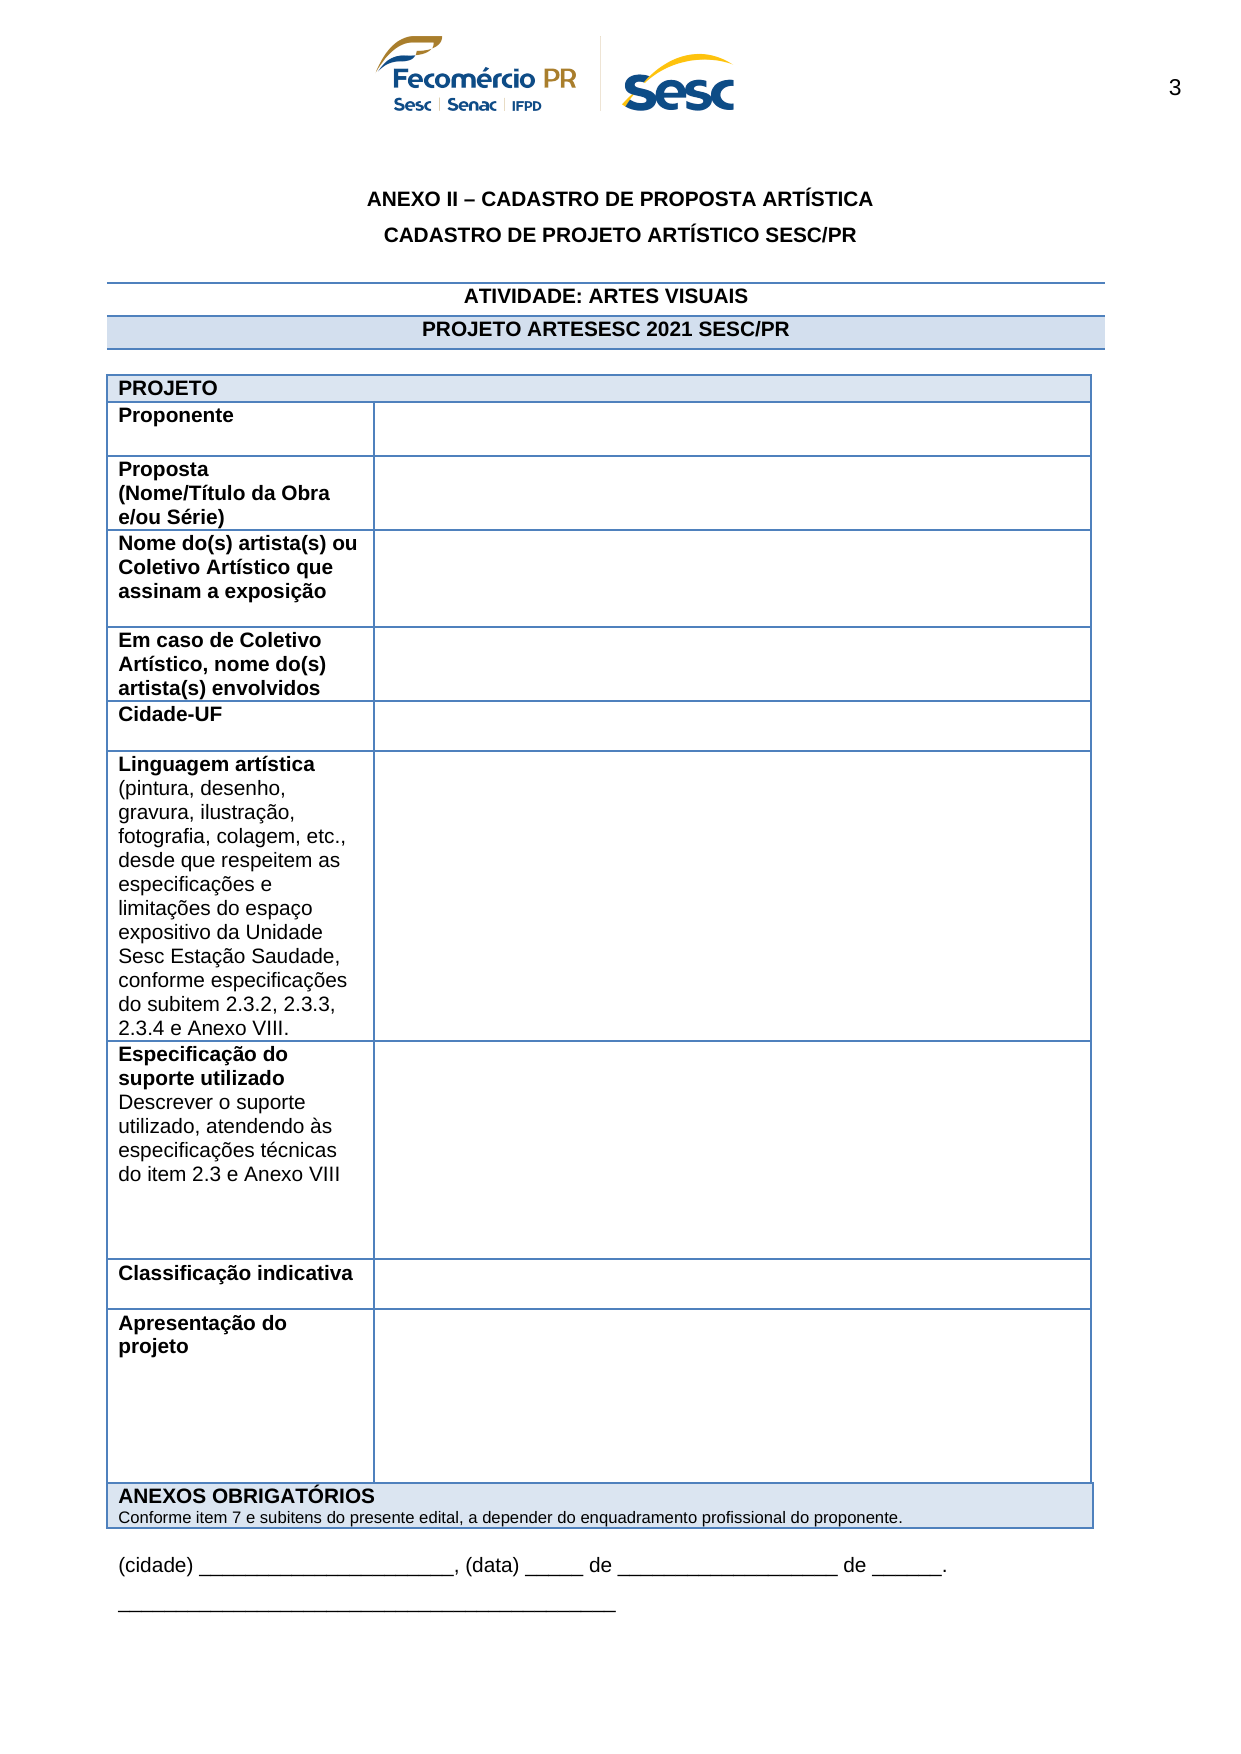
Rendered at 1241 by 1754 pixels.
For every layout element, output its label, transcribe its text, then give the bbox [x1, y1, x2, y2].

table_cell PROJETO ARTESESC 2021 SESC/PR [107, 317, 1105, 348]
table_cell Apresentação do projeto [108, 1310, 373, 1482]
table_cell Especificação do suporte utilizado Descrever o suporte utilizado, atendendo às especificações técnicas do item 2.3 e Anexo VIII [108, 1042, 373, 1258]
text CADASTRO DE PROJETO ARTÍSTICO SESC/PR [118, 222, 1122, 246]
table_header PROJETO [108, 376, 1090, 401]
table_cell [375, 531, 1090, 626]
table_cell [375, 457, 1090, 529]
table_cell [375, 1042, 1090, 1258]
table_cell [375, 752, 1090, 1040]
table_cell [375, 702, 1090, 750]
table_cell Cidade-UF [108, 702, 373, 750]
table_header ATIVIDADE: ARTES VISUAIS [107, 284, 1105, 315]
table_cell Classificação indicativa [108, 1260, 373, 1308]
table_cell [375, 403, 1090, 455]
table_cell Proponente [108, 403, 373, 455]
text (cidade) ______________________, (data) _____ de ___________________ de ______. [118, 1553, 1122, 1577]
table_cell ANEXOS OBRIGATÓRIOS Conforme item 7 e subitens do presente edital, a depender do enquadramento profissional do proponente. [108, 1484, 1092, 1527]
text ANEXO II – CADASTRO DE PROPOSTA ARTÍSTICA [118, 186, 1122, 210]
text ___________________________________________ [118, 1589, 1122, 1613]
table_cell [375, 628, 1090, 700]
picture [375, 36, 734, 111]
table_cell [375, 1260, 1090, 1308]
table_cell Linguagem artística (pintura, desenho, gravura, ilustração, fotografia, colagem, etc., desde que respeitem as especificações e limitações do espaço expositivo da Unidade Sesc Estação Saudade, conforme especificações do subitem 2.3.2, 2.3.3, 2.3.4 e Anexo VIII. [108, 752, 373, 1040]
table_cell [375, 1310, 1090, 1482]
table_cell Nome do(s) artista(s) ou Coletivo Artístico que assinam a exposição [108, 531, 373, 626]
table_cell Em caso de Coletivo Artístico, nome do(s) artista(s) envolvidos [108, 628, 373, 700]
table_cell Proposta (Nome/Título da Obra e/ou Série) [108, 457, 373, 529]
